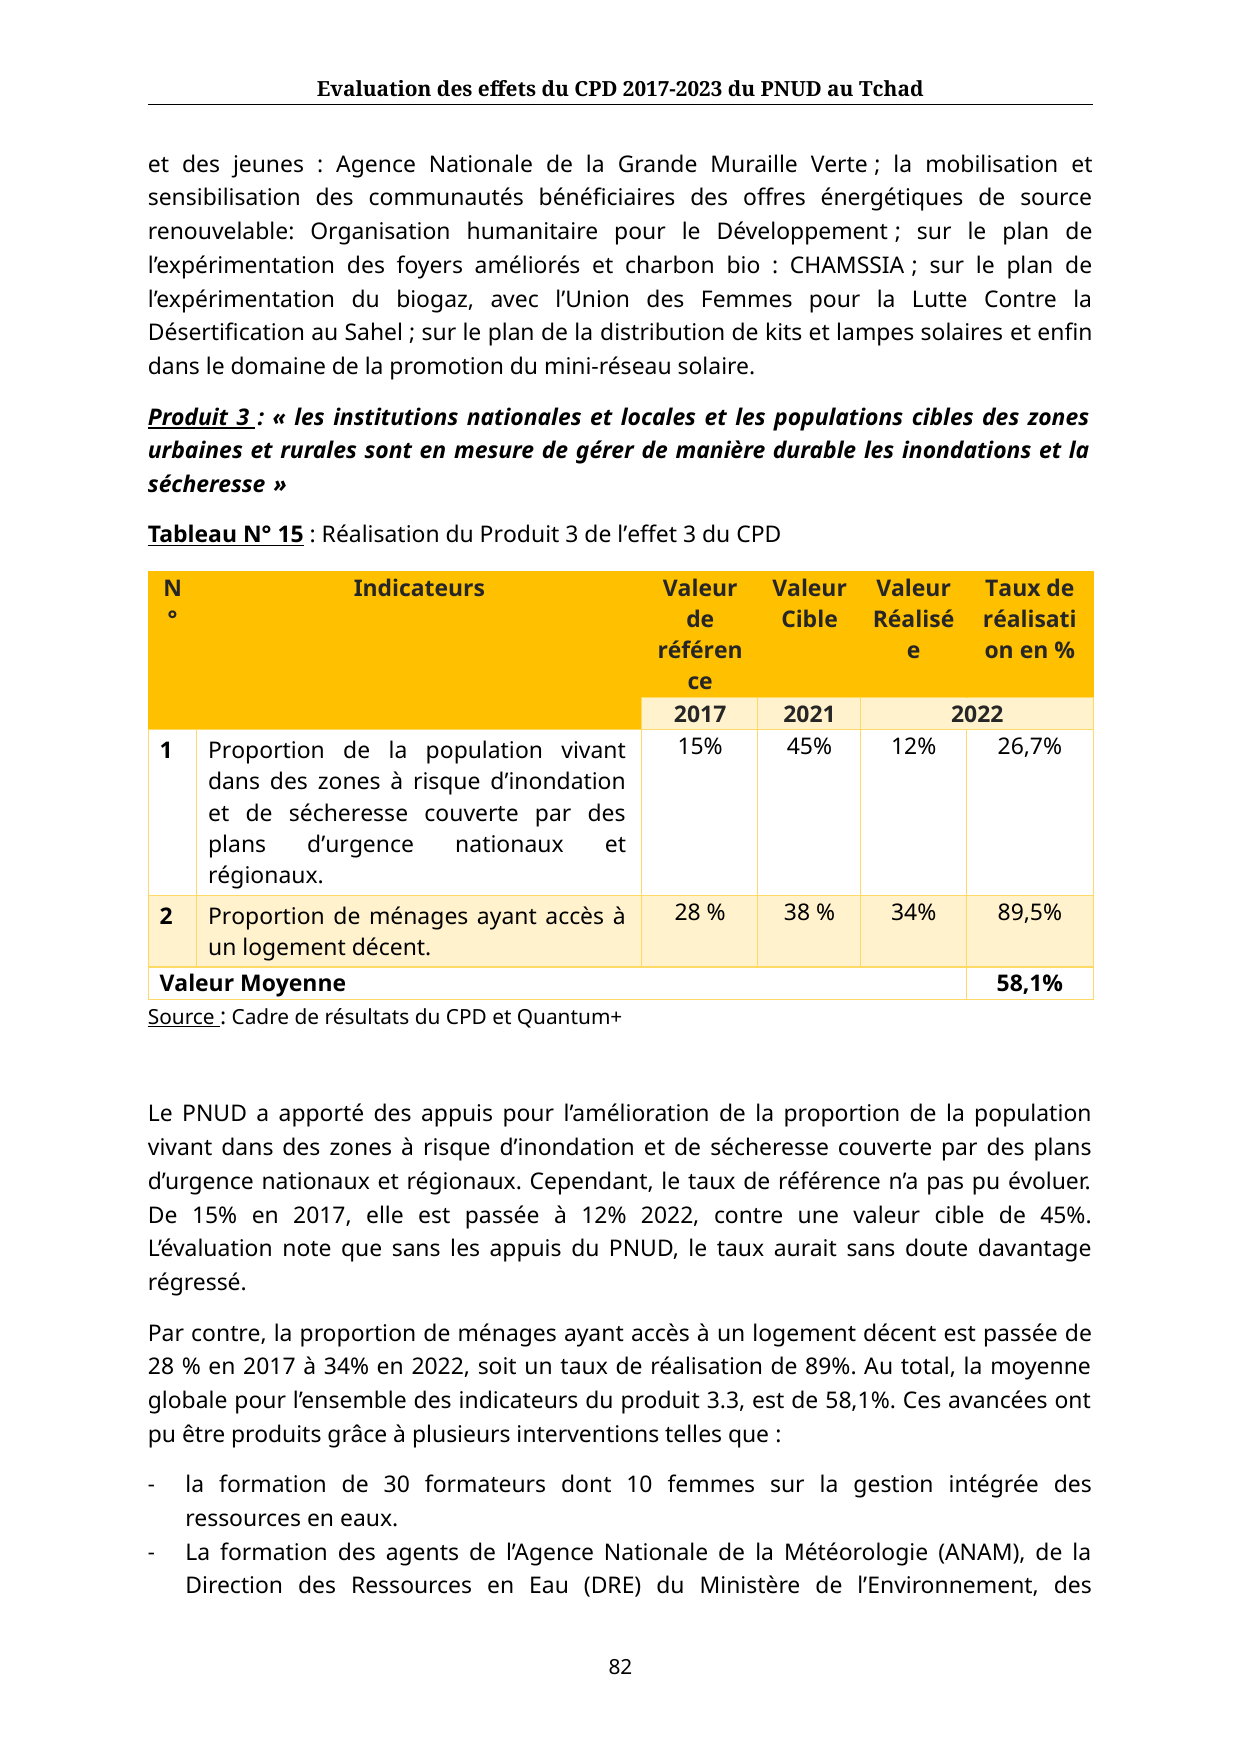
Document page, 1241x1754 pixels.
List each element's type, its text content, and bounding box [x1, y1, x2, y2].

table_cell 45% [758, 730, 860, 894]
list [148, 1536, 1093, 1601]
table_header Taux de réalisation en % [967, 572, 1093, 697]
table_cell 2021 [758, 698, 860, 729]
table_cell 12% [861, 730, 966, 894]
table_cell Valeur Moyenne [149, 968, 966, 999]
table_cell Proportion de la population vivant dans des zones à risque d’inondation et de sécheresse couverte par des plans d’urgence nationaux et régionaux. [197, 730, 641, 894]
table_cell 26,7% [967, 730, 1093, 894]
text Tableau N° 15 : Réalisation du Produit 3 de l’effet 3 du CPD [148, 518, 1093, 550]
table_cell 2022 [861, 698, 1093, 729]
table_header Valeur de référence [642, 572, 757, 697]
text Par contre, la proportion de ménages ayant accès à un logement décent est passée de 28 % en 2017 à 34% en 2022, soit un taux de réalisation de 89%. Au total, la moyenne globale pour l’ensemble des indicateurs du produit 3.3, est de 58,1%. Ces avancées ont pu être produits grâce à plusieurs interventions telles que : [148, 1317, 1093, 1449]
table_header Indicateurs [197, 572, 641, 729]
list la formation de 30 formateurs dont 10 femmes sur la gestion intégrée des ressources en eaux. [148, 1468, 1093, 1533]
table_cell 1 [149, 730, 196, 894]
table_cell 38 % [758, 896, 860, 966]
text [148, 148, 1093, 381]
table_header Valeur Réalisée [861, 572, 966, 697]
table_cell 15% [642, 730, 757, 894]
table_cell 34% [861, 896, 966, 966]
text Le PNUD a apporté des appuis pour l’amélioration de la proportion de la population vivant dans des zones à risque d’inondation et de sécheresse couverte par des plans d’urgence nationaux et régionaux. Cependant, le taux de référence n’a pas pu évoluer. De 15% en 2017, elle est passée à 12% 2022, contre une valeur cible de 45%. L’évaluation note que sans les appuis du PNUD, le taux aurait sans doute davantage régressé. [148, 1097, 1093, 1297]
text Produit 3 : « les institutions nationales et locales et les populations cibles des zones urbaines et rurales sont en mesure de gérer de manière durable les inondations et la sécheresse » [148, 401, 1093, 499]
text Source : Cadre de résultats du CPD et Quantum+ [148, 1000, 1093, 1031]
table_cell 28 % [642, 896, 757, 966]
table_cell Proportion de ménages ayant accès à un logement décent. [197, 896, 641, 966]
table_cell 58,1% [967, 968, 1093, 999]
table_header Valeur Cible [758, 572, 860, 697]
table_cell 2 [149, 896, 196, 966]
table_header N° [149, 572, 196, 729]
table_cell 2017 [642, 698, 757, 729]
table_cell 89,5% [967, 896, 1093, 966]
